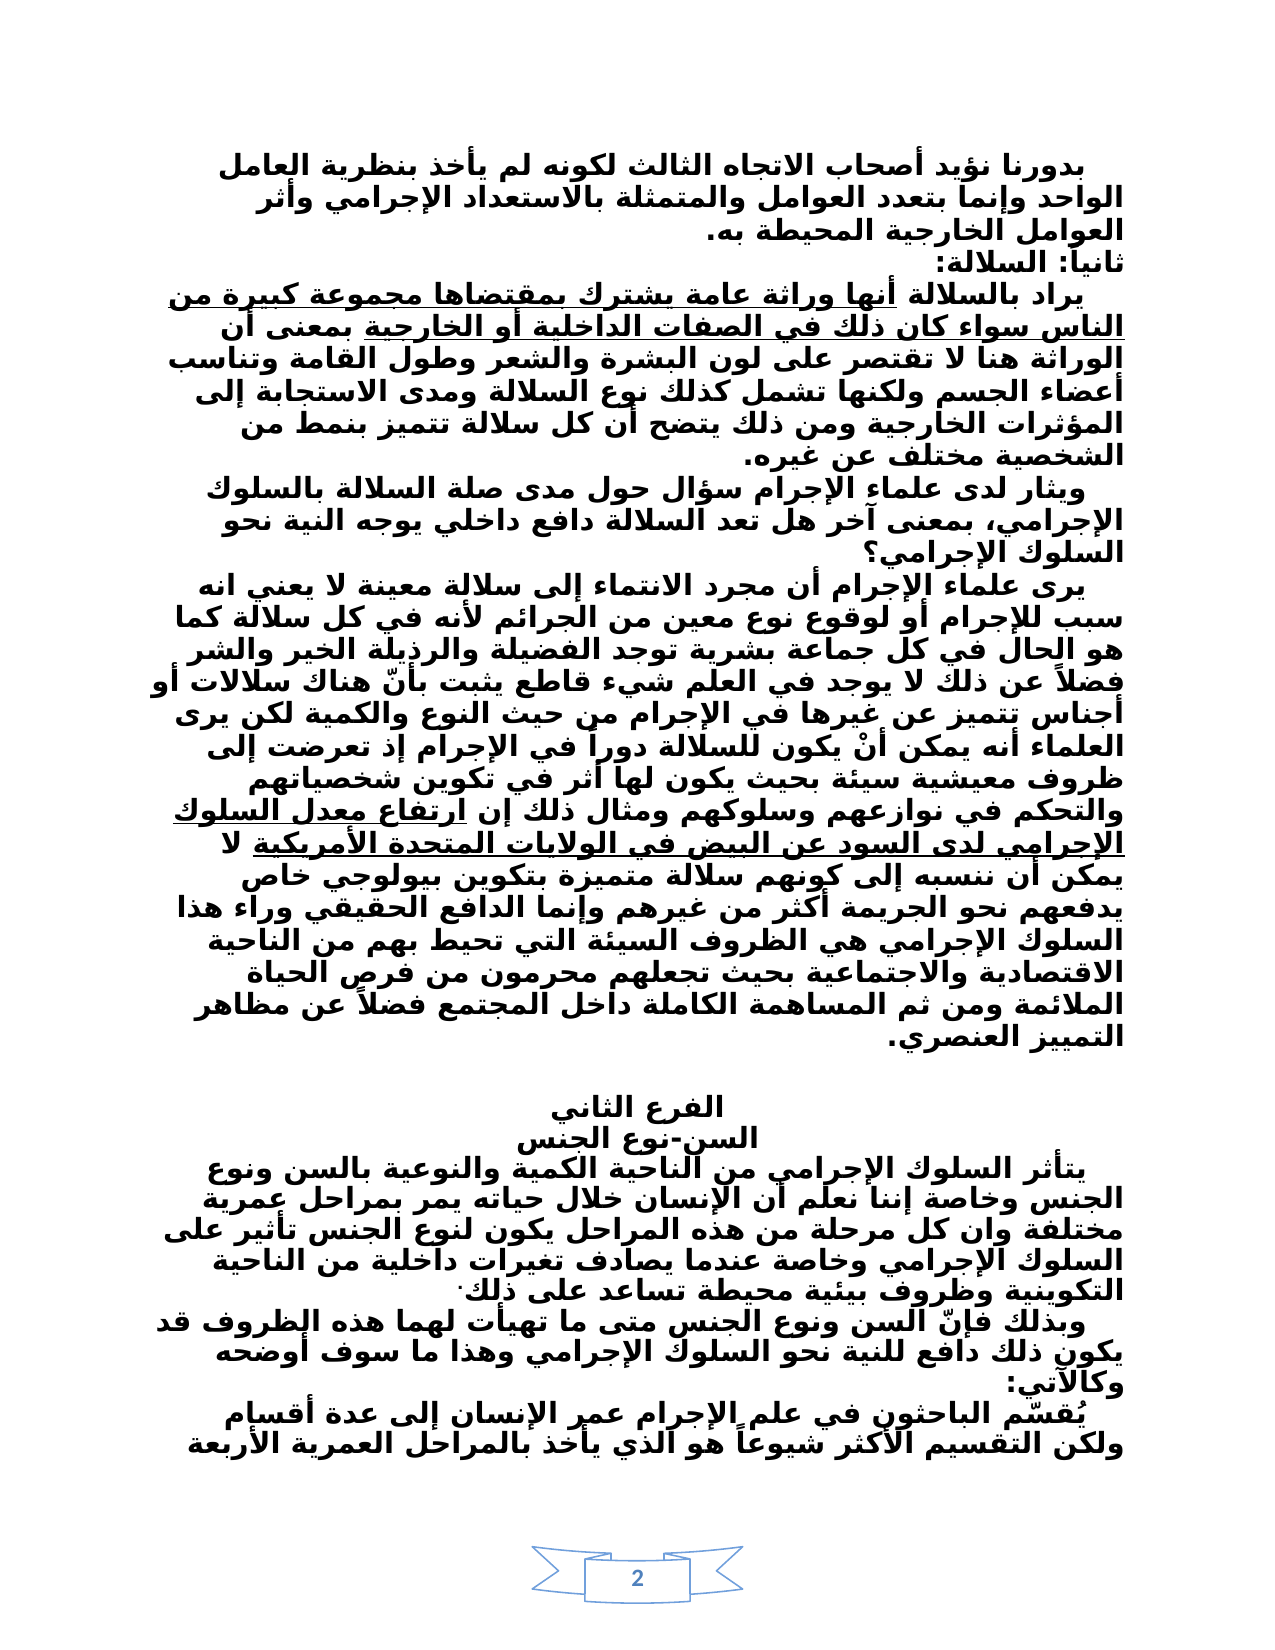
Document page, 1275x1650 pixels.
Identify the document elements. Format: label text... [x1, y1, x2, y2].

text يراد بالسلالة أنها وراثة عامة يشترك بمقتضاها مجموعة كبيرة من الناس سواء كان ذلك في الصفات الداخلية أو الخارجية بمعنى أن الوراثة هنا لا تقتصر على لون البشرة والشعر وطول القامة وتناسب أعضاء الجسم ولكنها تشمل كذلك نوع السلالة ومدى الاستجابة إلى المؤثرات الخارجية ومن ذلك يتضح أن كل سلالة تتميز بنمط من الشخصية مختلف عن غيره. [150, 279, 1125, 473]
text ثانياً: السلالة: [150, 247, 1125, 279]
text وبذلك فإنّ السن ونوع الجنس متى ما تهيأت لهما هذه الظروف قد يكون ذلك دافع للنية نحو السلوك الإجرامي وهذا ما سوف أوضحه وكالآتي: [150, 1307, 1125, 1399]
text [150, 1399, 1125, 1460]
text يرى علماء الإجرام أن مجرد الانتماء إلى سلالة معينة لا يعني انه سبب للإجرام أو لوقوع نوع معين من الجرائم لأنه في كل سلالة كما هو الحال في كل جماعة بشرية توجد الفضيلة والرذيلة الخير والشر فضلاً عن ذلك لا يوجد في العلم شيء قاطع يثبت بأنّ هناك سلالات أو أجناس تتميز عن غيرها في الإجرام من حيث النوع والكمية لكن يرى العلماء أنه يمكن أنْ يكون للسلالة دوراً في الإجرام إذ تعرضت إلى ظروف معيشية سيئة بحيث يكون لها أثر في تكوين شخصياتهم والتحكم في نوازعهم وسلوكهم ومثال ذلك إن ارتفاع معدل السلوك الإجرامي لدى السود عن البيض في الولايات المتحدة الأمريكية لا يمكن أن ننسبه إلى كونهم سلالة متميزة بتكوين بيولوجي خاص يدفعهم نحو الجريمة أكثر من غيرهم وإنما الدافع الحقيقي وراء هذا السلوك الإجرامي هي الظروف السيئة التي تحيط بهم من الناحية الاقتصادية والاجتماعية بحيث تجعلهم محرمون من فرص الحياة الملائمة ومن ثم المساهمة الكاملة داخل المجتمع فضلاً عن مظاهر التمييز العنصري. [150, 569, 1125, 1054]
text ويثار لدى علماء الإجرام سؤال حول مدى صلة السلالة بالسلوك الإجرامي، بمعنى آخر هل تعد السلالة دافع داخلي يوجه النية نحو السلوك الإجرامي؟ [150, 473, 1125, 569]
text بدورنا نؤيد أصحاب الاتجاه الثالث لكونه لم يأخذ بنظرية العامل الواحد وإنما بتعدد العوامل والمتمثلة بالاستعداد الإجرامي وأثر العوامل الخارجية المحيطة به. [150, 150, 1125, 247]
text يتأثر السلوك الإجرامي من الناحية الكمية والنوعية بالسن ونوع الجنس وخاصة إننا نعلم أن الإنسان خلال حياته يمر بمراحل عمرية مختلفة وان كل مرحلة من هذه المراحل يكون لنوع الجنس تأثير على السلوك الإجرامي وخاصة عندما يصادف تغيرات داخلية من الناحية التكوينية وظروف بيئية محيطة تساعد على ذلك. [150, 1154, 1125, 1307]
text الفرع الثاني [150, 1093, 1125, 1124]
text السن-نوع الجنس [150, 1124, 1125, 1154]
